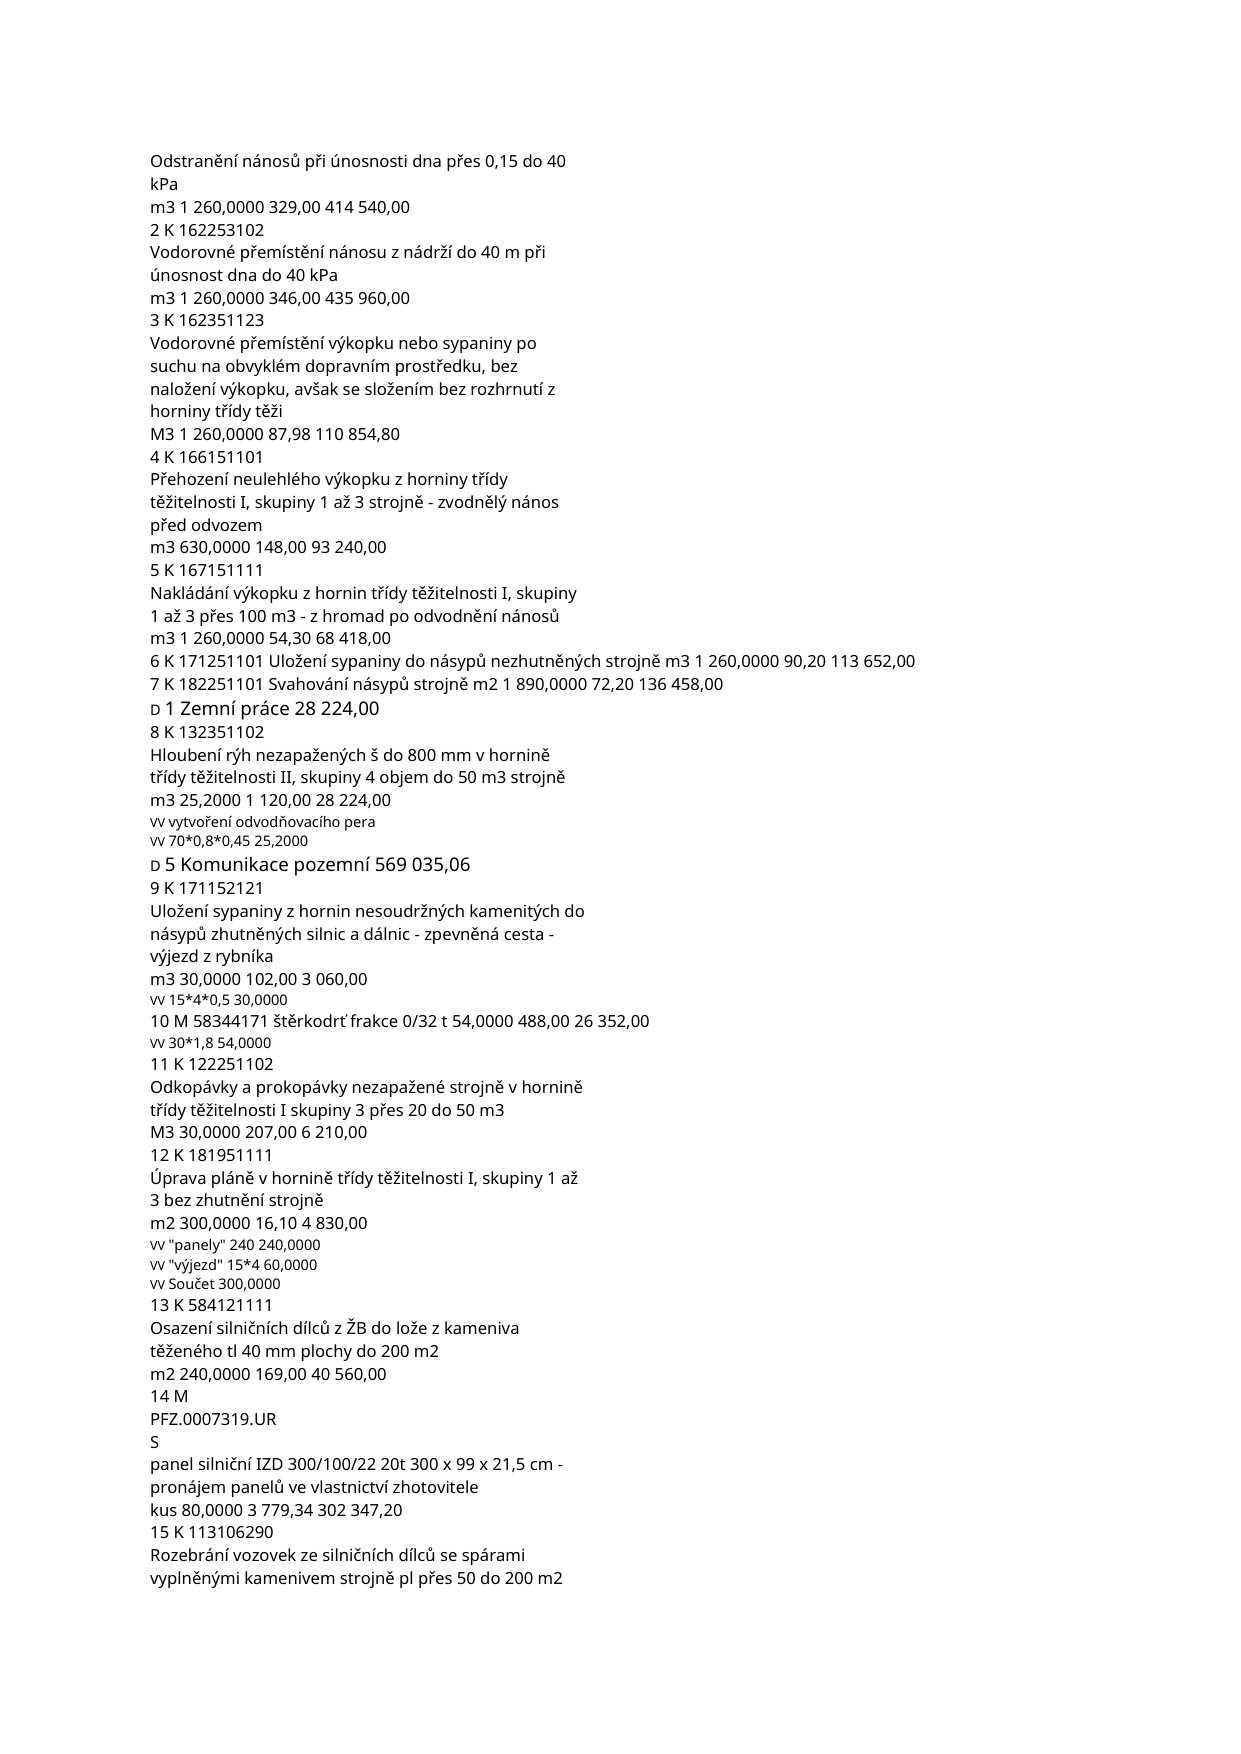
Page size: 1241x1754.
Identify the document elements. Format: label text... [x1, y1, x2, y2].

text těženého tl 40 mm plochy do 200 m2 [150, 1339, 1090, 1362]
text m3 25,2000 1 120,00 28 224,00 [150, 789, 1090, 811]
text Uložení sypaniny z hornin nesoudržných kamenitých do [150, 899, 1090, 922]
text 7 K 182251101 Svahování násypů strojně m2 1 890,0000 72,20 136 458,00 [150, 672, 1090, 695]
text m3 1 260,0000 329,00 414 540,00 [150, 195, 1090, 218]
text Osazení silničních dílců z ŽB do lože z kameniva [150, 1317, 1090, 1339]
text Rozebrání vozovek ze silničních dílců se spárami [150, 1544, 1090, 1567]
text suchu na obvyklém dopravním prostředku, bez [150, 354, 1090, 377]
text 8 K 132351102 [150, 721, 1090, 743]
text 11 K 122251102 [150, 1053, 1090, 1075]
text VV 70*0,8*0,45 25,2000 [150, 831, 1090, 851]
text 10 M 58344171 štěrkodrť frakce 0/32 t 54,0000 488,00 26 352,00 [150, 1010, 1090, 1033]
text kus 80,0000 3 779,34 302 347,20 [150, 1498, 1090, 1521]
text VV Součet 300,0000 [150, 1274, 1090, 1294]
text 3 K 162351123 [150, 309, 1090, 332]
text VV vytvoření odvodňovacího pera [150, 811, 1090, 831]
text 3 bez zhutnění strojně [150, 1189, 1090, 1212]
text Odstranění nánosů při únosnosti dna přes 0,15 do 40 [150, 150, 1090, 173]
text VV "panely" 240 240,0000 [150, 1234, 1090, 1254]
text Přehození neulehlého výkopku z horniny třídy [150, 468, 1090, 491]
text 2 K 162253102 [150, 218, 1090, 241]
text 5 K 167151111 [150, 559, 1090, 581]
text m3 30,0000 102,00 3 060,00 [150, 967, 1090, 990]
text m3 1 260,0000 54,30 68 418,00 [150, 627, 1090, 649]
text m2 300,0000 16,10 4 830,00 [150, 1212, 1090, 1234]
text Odkopávky a prokopávky nezapažené strojně v hornině [150, 1075, 1090, 1098]
text před odvozem [150, 513, 1090, 536]
text kPa [150, 173, 1090, 195]
text D 1 Zemní práce 28 224,00 [150, 695, 1090, 721]
text M3 1 260,0000 87,98 110 854,80 [150, 422, 1090, 445]
text 1 až 3 přes 100 m3 - z hromad po odvodnění nánosů [150, 604, 1090, 627]
text Úprava pláně v hornině třídy těžitelnosti I, skupiny 1 až [150, 1166, 1090, 1189]
text m3 1 260,0000 346,00 435 960,00 [150, 286, 1090, 309]
text 6 K 171251101 Uložení sypaniny do násypů nezhutněných strojně m3 1 260,0000 90,20 113 652,00 [150, 649, 1090, 672]
text násypů zhutněných silnic a dálnic - zpevněná cesta - [150, 922, 1090, 945]
text m2 240,0000 169,00 40 560,00 [150, 1362, 1090, 1385]
text panel silniční IZD 300/100/22 20t 300 x 99 x 21,5 cm - [150, 1453, 1090, 1476]
text S [150, 1430, 1090, 1453]
text 9 K 171152121 [150, 877, 1090, 899]
text Vodorovné přemístění výkopku nebo sypaniny po [150, 332, 1090, 354]
text třídy těžitelnosti I skupiny 3 přes 20 do 50 m3 [150, 1098, 1090, 1121]
text 12 K 181951111 [150, 1143, 1090, 1166]
text naložení výkopku, avšak se složením bez rozhrnutí z [150, 377, 1090, 400]
text výjezd z rybníka [150, 945, 1090, 967]
text 13 K 584121111 [150, 1294, 1090, 1317]
text m3 630,0000 148,00 93 240,00 [150, 536, 1090, 559]
text 15 K 113106290 [150, 1521, 1090, 1544]
text PFZ.0007319.UR [150, 1408, 1090, 1430]
text těžitelnosti I, skupiny 1 až 3 strojně - zvodnělý nános [150, 491, 1090, 513]
text 14 M [150, 1385, 1090, 1408]
text VV 30*1,8 54,0000 [150, 1033, 1090, 1053]
text třídy těžitelnosti II, skupiny 4 objem do 50 m3 strojně [150, 766, 1090, 789]
text Hloubení rýh nezapažených š do 800 mm v hornině [150, 743, 1090, 766]
text VV 15*4*0,5 30,0000 [150, 990, 1090, 1010]
text Vodorovné přemístění nánosu z nádrží do 40 m při [150, 241, 1090, 263]
text VV "výjezd" 15*4 60,0000 [150, 1254, 1090, 1274]
text horniny třídy těži [150, 400, 1090, 422]
text 4 K 166151101 [150, 445, 1090, 468]
text M3 30,0000 207,00 6 210,00 [150, 1121, 1090, 1143]
text Nakládání výkopku z hornin třídy těžitelnosti I, skupiny [150, 581, 1090, 604]
text D 5 Komunikace pozemní 569 035,06 [150, 851, 1090, 877]
text vyplněnými kamenivem strojně pl přes 50 do 200 m2 [150, 1567, 1090, 1589]
text únosnost dna do 40 kPa [150, 263, 1090, 286]
text pronájem panelů ve vlastnictví zhotovitele [150, 1476, 1090, 1498]
